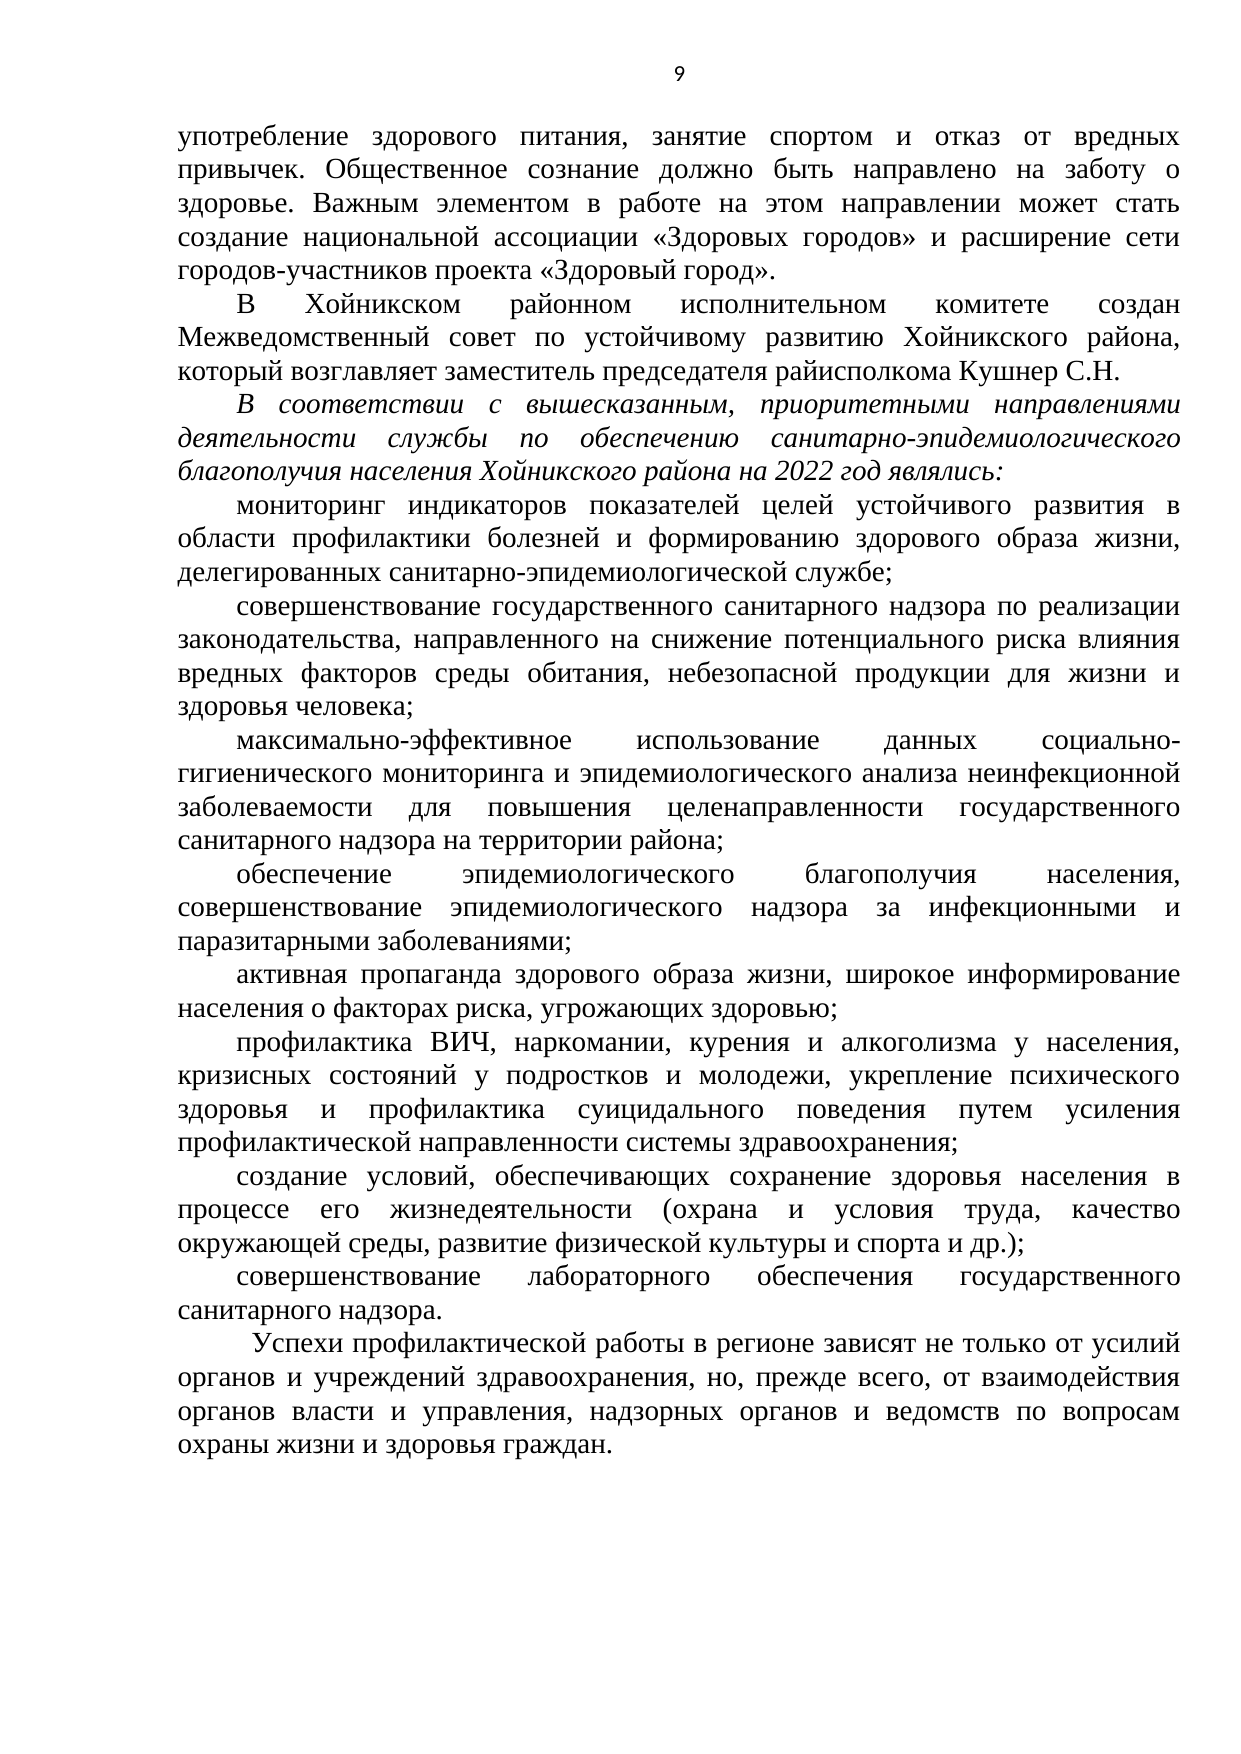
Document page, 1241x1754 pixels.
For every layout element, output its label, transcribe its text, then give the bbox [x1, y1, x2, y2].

text обеспечение эпидемиологического благополучия населения, совершенствование эпидемиологического надзора за инфекционными и паразитарными заболеваниями; [177, 856, 1181, 957]
text совершенствование государственного санитарного надзора по реализации законодательства, направленного на снижение потенциального риска влияния вредных факторов среды обитания, небезопасной продукции для жизни и здоровья человека; [177, 588, 1181, 722]
text В соответствии с вышесказанным, приоритетными направлениями деятельности службы по обеспечению санитарно-эпидемиологического благополучия населения Хойникского района на 2022 год являлись: [177, 386, 1181, 487]
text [177, 118, 1181, 286]
text мониторинг индикаторов показателей целей устойчивого развития в области профилактики болезней и формированию здорового образа жизни, делегированных санитарно-эпидемиологической службе; [177, 487, 1181, 588]
text профилактика ВИЧ, наркомании, курения и алкоголизма у населения, кризисных состояний у подростков и молодежи, укрепление психического здоровья и профилактика суицидального поведения путем усиления профилактической направленности системы здравоохранения; [177, 1024, 1181, 1158]
text максимально-эффективное использование данных социально-гигиенического мониторинга и эпидемиологического анализа неинфекционной заболеваемости для повышения целенаправленности государственного санитарного надзора на территории района; [177, 722, 1181, 856]
text В Хойникском районном исполнительном комитете создан Межведомственный совет по устойчивому развитию Хойникского района, который возглавляет заместитель председателя райисполкома Кушнер С.Н. [177, 286, 1181, 386]
text создание условий, обеспечивающих сохранение здоровья населения в процессе его жизнедеятельности (охрана и условия труда, качество окружающей среды, развитие физической культуры и спорта и др.); [177, 1158, 1181, 1258]
text активная пропаганда здорового образа жизни, широкое информирование населения о факторах риска, угрожающих здоровью; [177, 957, 1181, 1024]
text Успехи профилактической работы в регионе зависят не только от усилий органов и учреждений здравоохранения, но, прежде всего, от взаимодействия органов власти и управления, надзорных органов и ведомств по вопросам охраны жизни и здоровья граждан. [177, 1326, 1181, 1460]
text совершенствование лабораторного обеспечения государственного санитарного надзора. [177, 1258, 1181, 1326]
